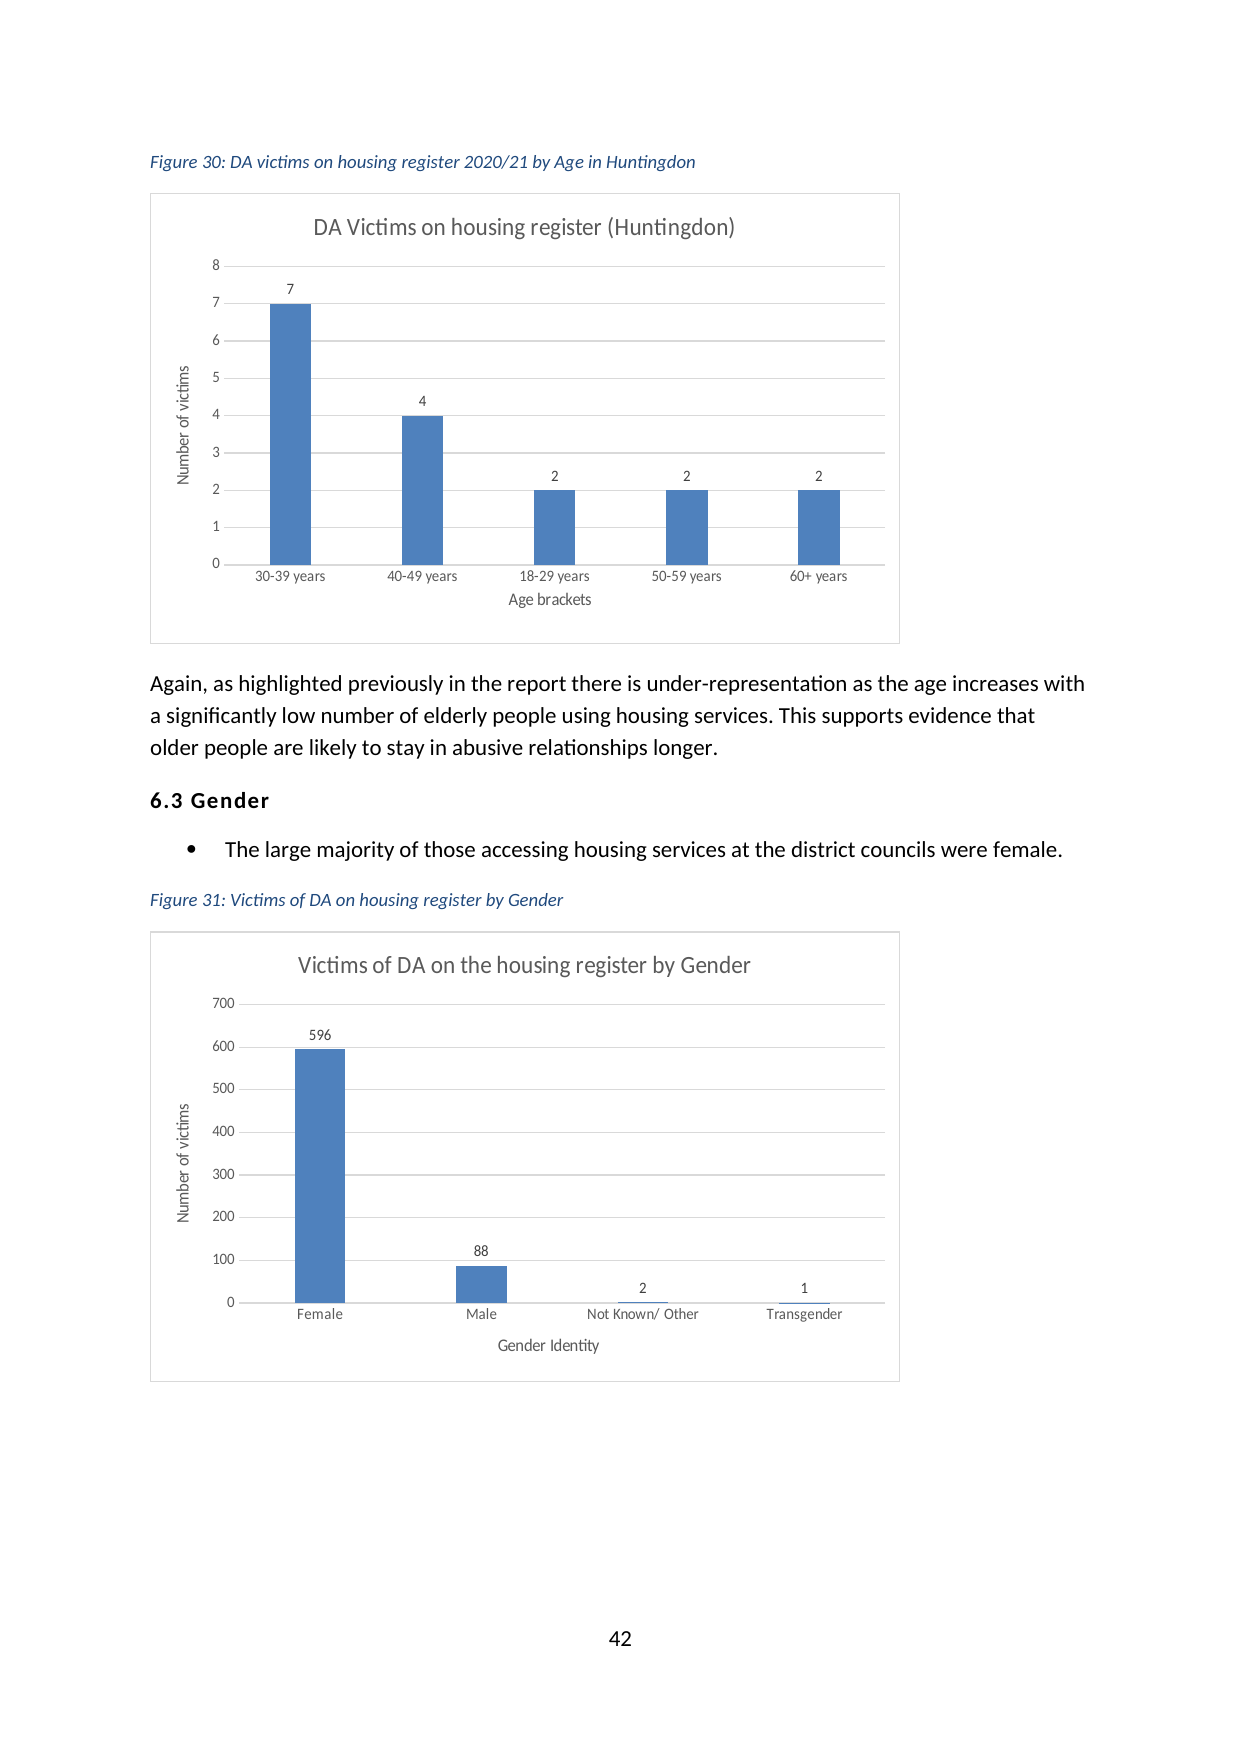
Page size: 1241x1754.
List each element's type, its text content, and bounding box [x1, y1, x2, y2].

text Again, as highlighted previously in the report there is under-representation as the age increases with a significantly low number of elderly people using housing services. This supports evidence that older people are likely to stay in abusive relationships longer. [150, 669, 1090, 761]
text Figure 30: DA victims on housing register 2020/21 by Age in Huntingdon [150, 150, 1090, 173]
text Figure 31: Victims of DA on housing register by Gender [150, 888, 1090, 911]
list The large majority of those accessing housing services at the district councils were female. [187, 835, 1090, 863]
subtitle 6.3 Gender [150, 786, 1090, 814]
